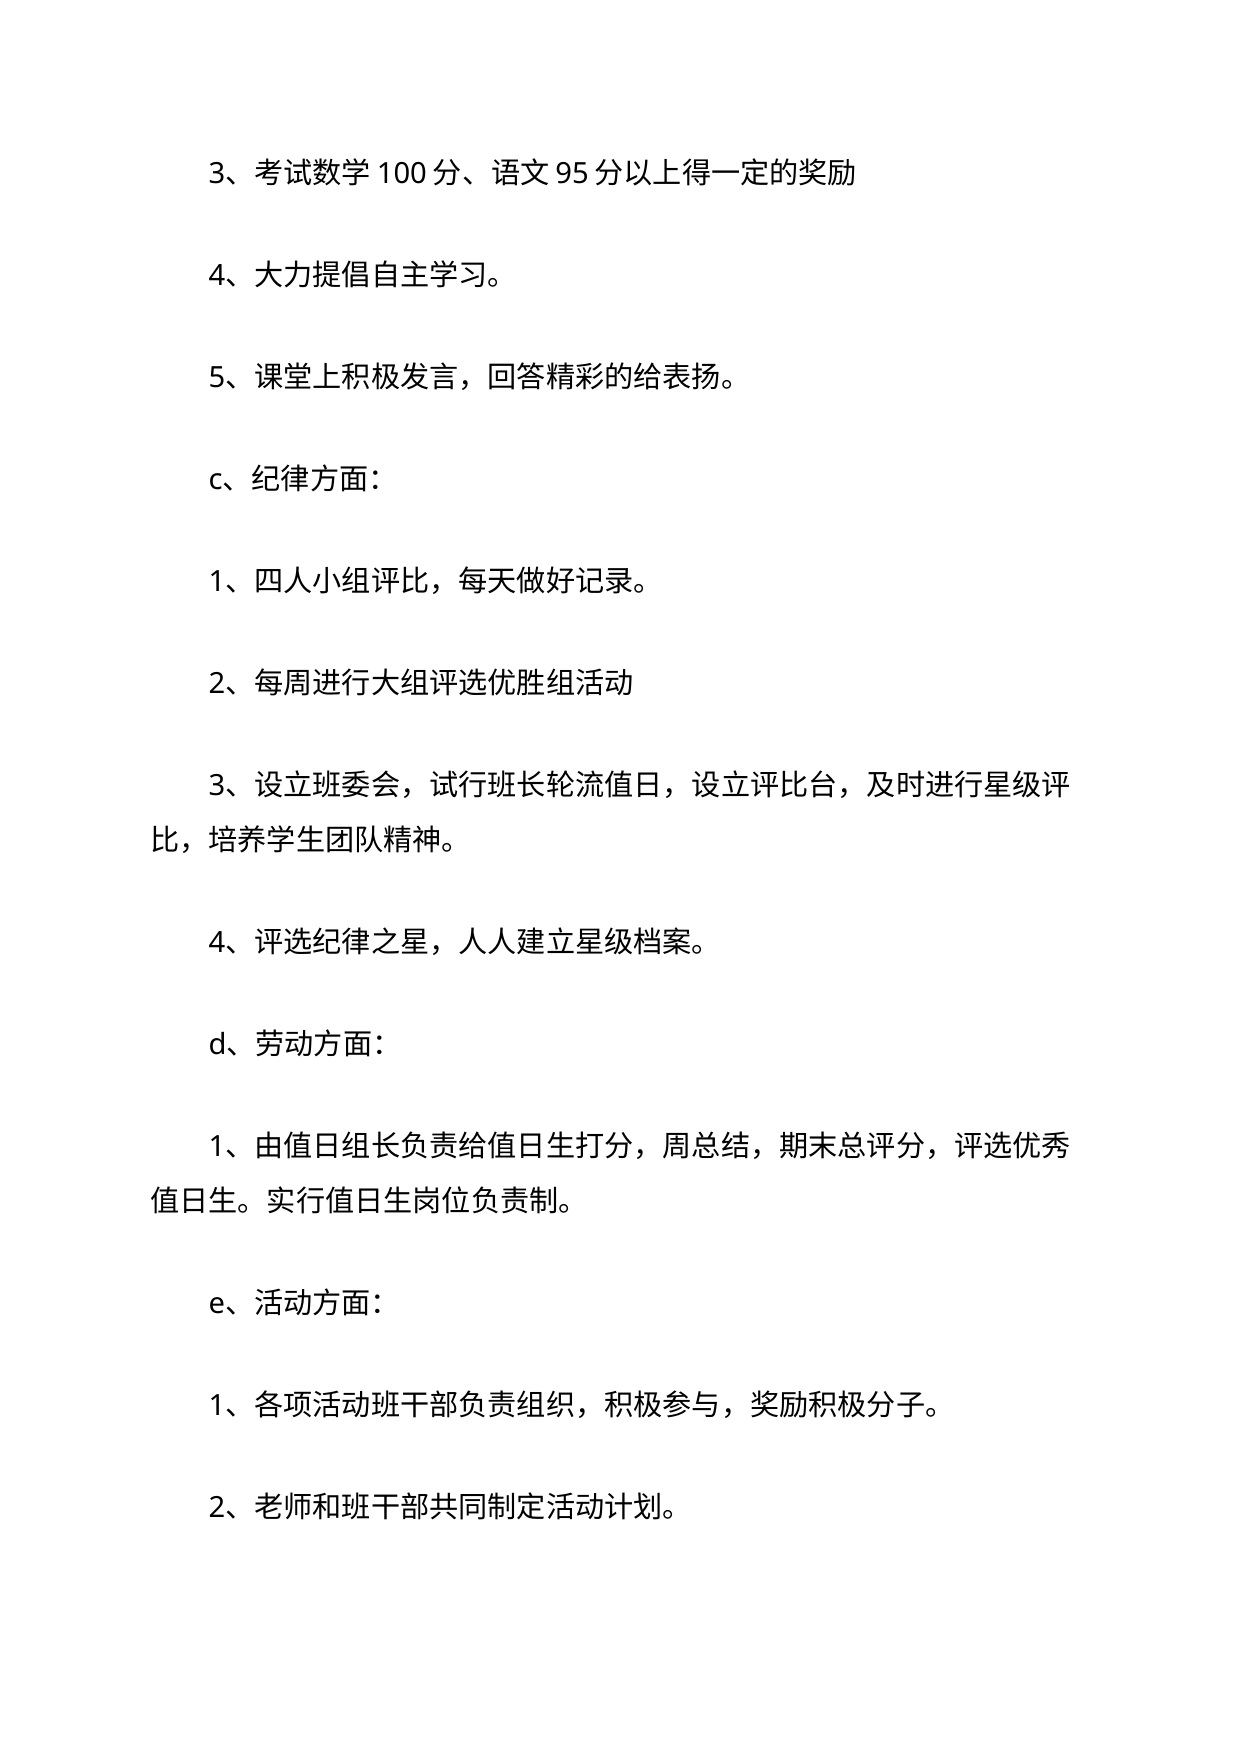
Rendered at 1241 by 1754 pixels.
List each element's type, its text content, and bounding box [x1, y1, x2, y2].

text d、劳动方面： [150, 1021, 1090, 1063]
text c、纪律方面： [150, 456, 1090, 498]
text 3、设立班委会，试行班长轮流值日，设立评比台，及时进行星级评比，培养学生团队精神。 [150, 762, 1090, 859]
text 1、由值日组长负责给值日生打分，周总结，期末总评分，评选优秀值日生。实行值日生岗位负责制。 [150, 1123, 1090, 1220]
text 1、各项活动班干部负责组织，积极参与，奖励积极分子。 [150, 1381, 1090, 1424]
text 2、老师和班干部共同制定活动计划。 [150, 1483, 1090, 1526]
text 4、评选纪律之星，人人建立星级档案。 [150, 919, 1090, 961]
text 5、课堂上积极发言，回答精彩的给表扬。 [150, 354, 1090, 396]
text 4、大力提倡自主学习。 [150, 252, 1090, 294]
text 1、四人小组评比，每天做好记录。 [150, 558, 1090, 600]
text 2、每周进行大组评选优胜组活动 [150, 660, 1090, 702]
text 3、考试数学100分、语文95分以上得一定的奖励 [150, 150, 1090, 192]
text e、活动方面： [150, 1279, 1090, 1322]
